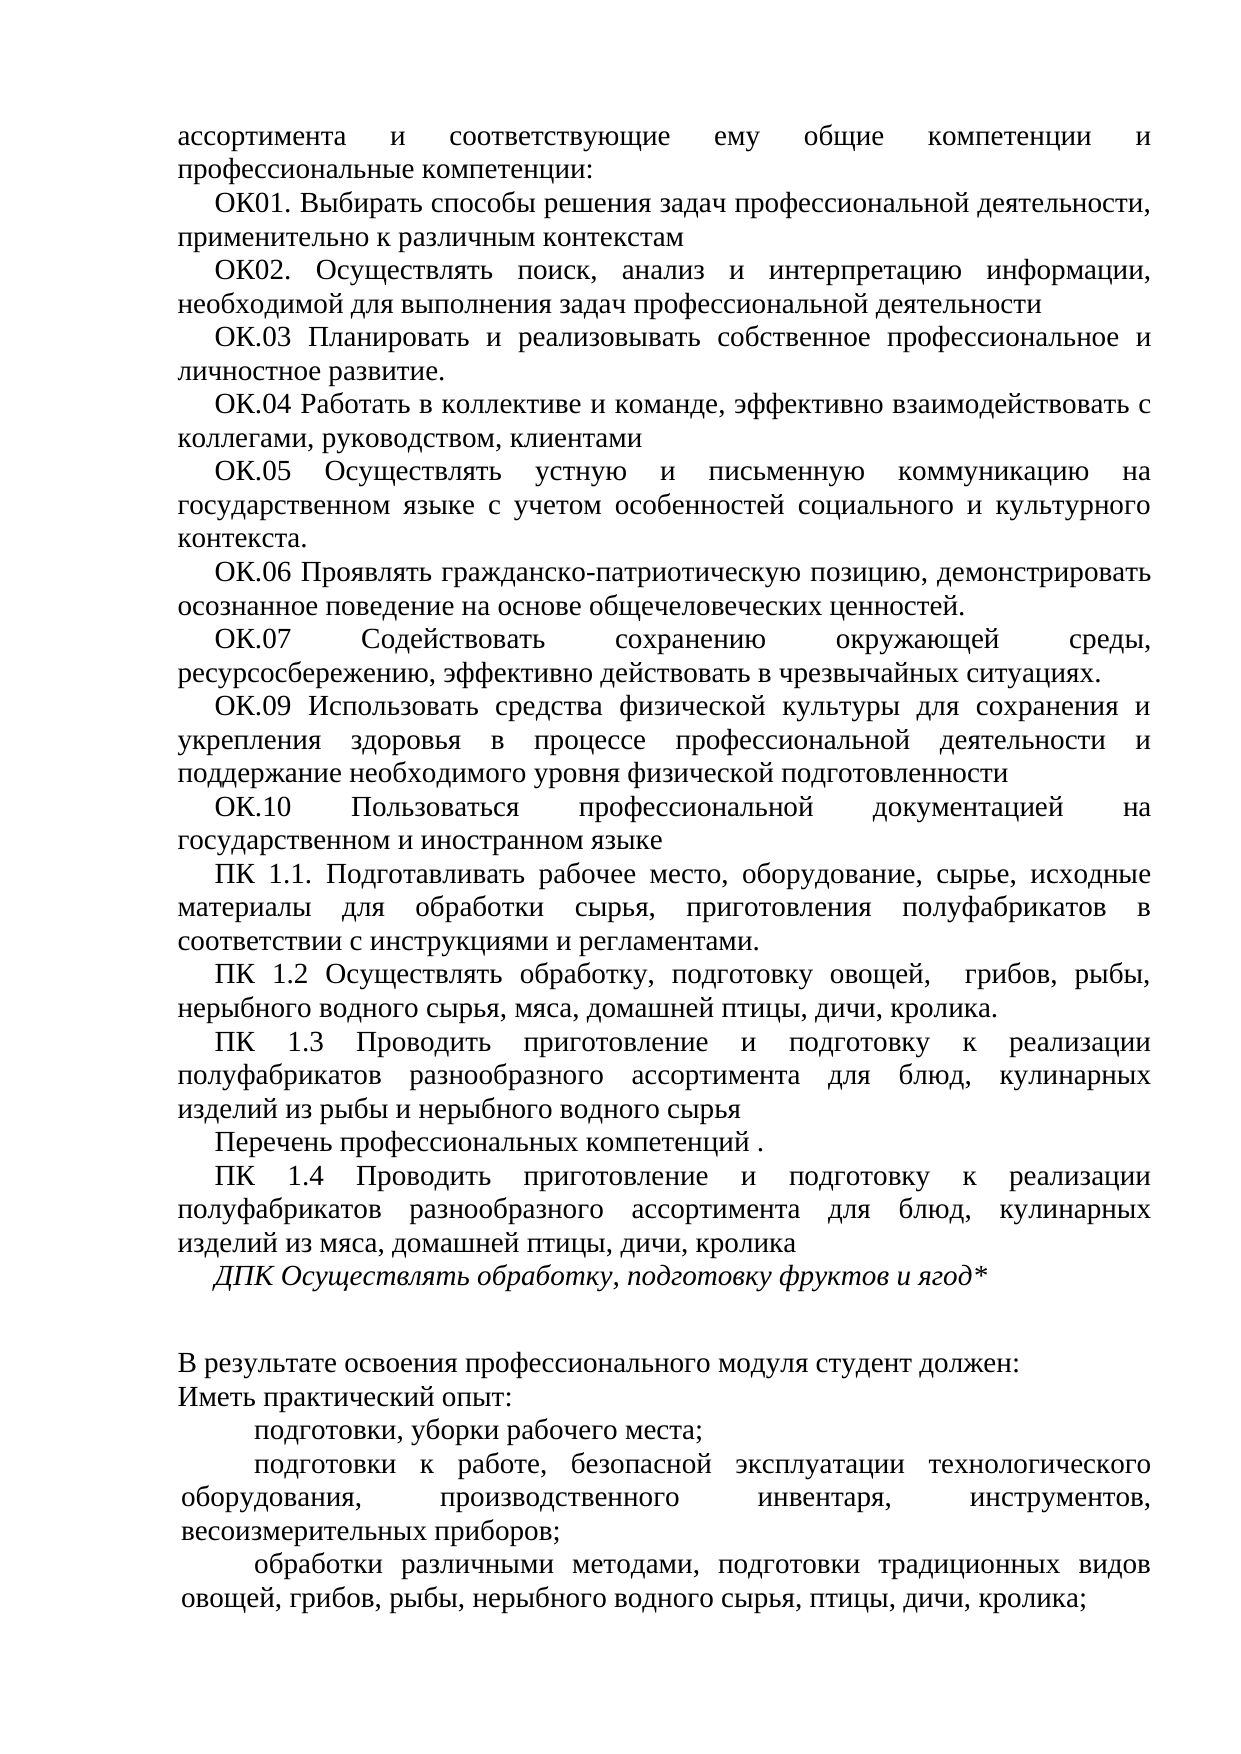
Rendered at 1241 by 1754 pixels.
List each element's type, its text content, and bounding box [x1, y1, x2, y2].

text ОК.10 Пользоваться профессиональной документацией на государственном и иностранном языке [177, 789, 1152, 856]
text ПК 1.1. Подготавливать рабочее место, оборудование, сырье, исходные материалы для обработки сырья, приготовления полуфабрикатов в соответствии с инструкциями и регламентами. [177, 856, 1152, 957]
text Иметь практический опыт: [177, 1379, 1152, 1412]
text В результате освоения профессионального модуля студент должен: [177, 1345, 1152, 1379]
text ОК.06 Проявлять гражданско-патриотическую позицию, демонстрировать осознанное поведение на основе общечеловеческих ценностей. [177, 554, 1152, 621]
text ОК.03 Планировать и реализовывать собственное профессиональное и личностное развитие. [177, 319, 1152, 386]
text ПК 1.2 Осуществлять обработку, подготовку овощей, грибов, рыбы, нерыбного водного сырья, мяса, домашней птицы, дичи, кролика. [177, 957, 1152, 1024]
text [177, 118, 1152, 185]
text ОК.07 Содействовать сохранению окружающей среды, ресурсосбережению, эффективно действовать в чрезвычайных ситуациях. [177, 621, 1152, 688]
text ДПК Осуществлять обработку, подготовку фруктов и ягод* [177, 1258, 1152, 1292]
text ОК01. Выбирать способы решения задач профессиональной деятельности, применительно к различным контекстам [177, 185, 1152, 252]
text ОК.05 Осуществлять устную и письменную коммуникацию на государственном языке с учетом особенностей социального и культурного контекста. [177, 453, 1152, 554]
text ОК.09 Использовать средства физической культуры для сохранения и укрепления здоровья в процессе профессиональной деятельности и поддержание необходимого уровня физической подготовленности [177, 688, 1152, 789]
text ОК.04 Работать в коллективе и команде, эффективно взаимодействовать с коллегами, руководством, клиентами [177, 386, 1152, 453]
text ОК02. Осуществлять поиск, анализ и интерпретацию информации, необходимой для выполнения задач профессиональной деятельности [177, 252, 1152, 319]
text подготовки к работе, безопасной эксплуатации технологического оборудования, производственного инвентаря, инструментов, весоизмерительных приборов; [181, 1446, 1152, 1546]
text ПК 1.3 Проводить приготовление и подготовку к реализации полуфабрикатов разнообразного ассортимента для блюд, кулинарных изделий из рыбы и нерыбного водного сырья [177, 1024, 1152, 1124]
text подготовки, уборки рабочего места; [181, 1412, 1152, 1446]
text обработки различными методами, подготовки традиционных видов овощей, грибов, рыбы, нерыбного водного сырья, птицы, дичи, кролика; [181, 1546, 1152, 1613]
text Перечень профессиональных компетенций . [177, 1124, 1152, 1158]
text ПК 1.4 Проводить приготовление и подготовку к реализации полуфабрикатов разнообразного ассортимента для блюд, кулинарных изделий из мяса, домашней птицы, дичи, кролика [177, 1158, 1152, 1258]
